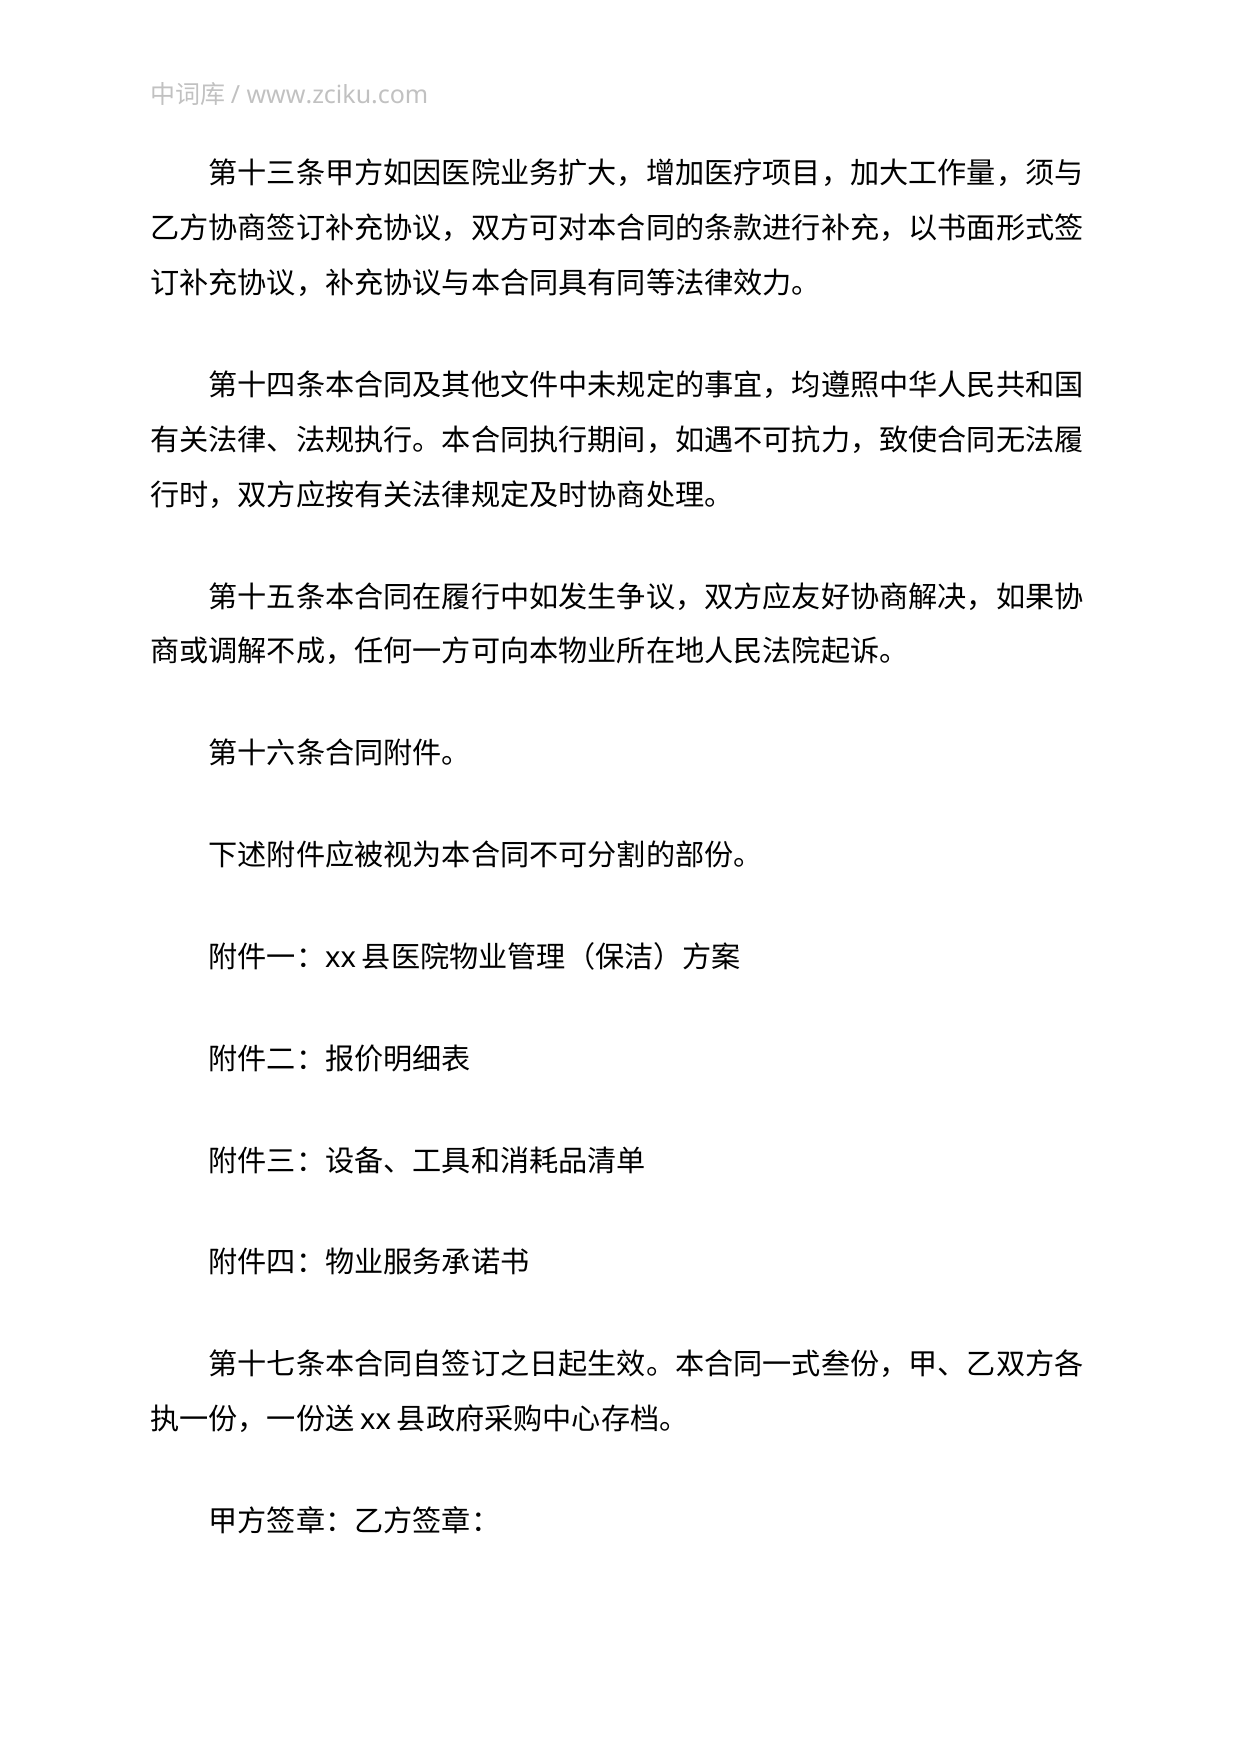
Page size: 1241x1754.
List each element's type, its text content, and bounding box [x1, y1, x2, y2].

text 附件二：报价明细表 [150, 1035, 1090, 1078]
text 第十三条甲方如因医院业务扩大，增加医疗项目，加大工作量，须与乙方协商签订补充协议，双方可对本合同的条款进行补充，以书面形式签订补充协议，补充协议与本合同具有同等法律效力。 [150, 150, 1090, 302]
text 第十五条本合同在履行中如发生争议，双方应友好协商解决，如果协商或调解不成，任何一方可向本物业所在地人民法院起诉。 [150, 573, 1090, 670]
text 下述附件应被视为本合同不可分割的部份。 [150, 832, 1090, 874]
text 附件一：xx县医院物业管理（保洁）方案 [150, 933, 1090, 976]
text 第十七条本合同自签订之日起生效。本合同一式叁份，甲、乙双方各执一份，一份送xx县政府采购中心存档。 [150, 1341, 1090, 1438]
text 附件四：物业服务承诺书 [150, 1239, 1090, 1281]
text 甲方签章：乙方签章： [150, 1497, 1090, 1540]
text 附件三：设备、工具和消耗品清单 [150, 1137, 1090, 1179]
text 第十六条合同附件。 [150, 730, 1090, 772]
text 第十四条本合同及其他文件中未规定的事宜，均遵照中华人民共和国有关法律、法规执行。本合同执行期间，如遇不可抗力，致使合同无法履行时，双方应按有关法律规定及时协商处理。 [150, 362, 1090, 514]
